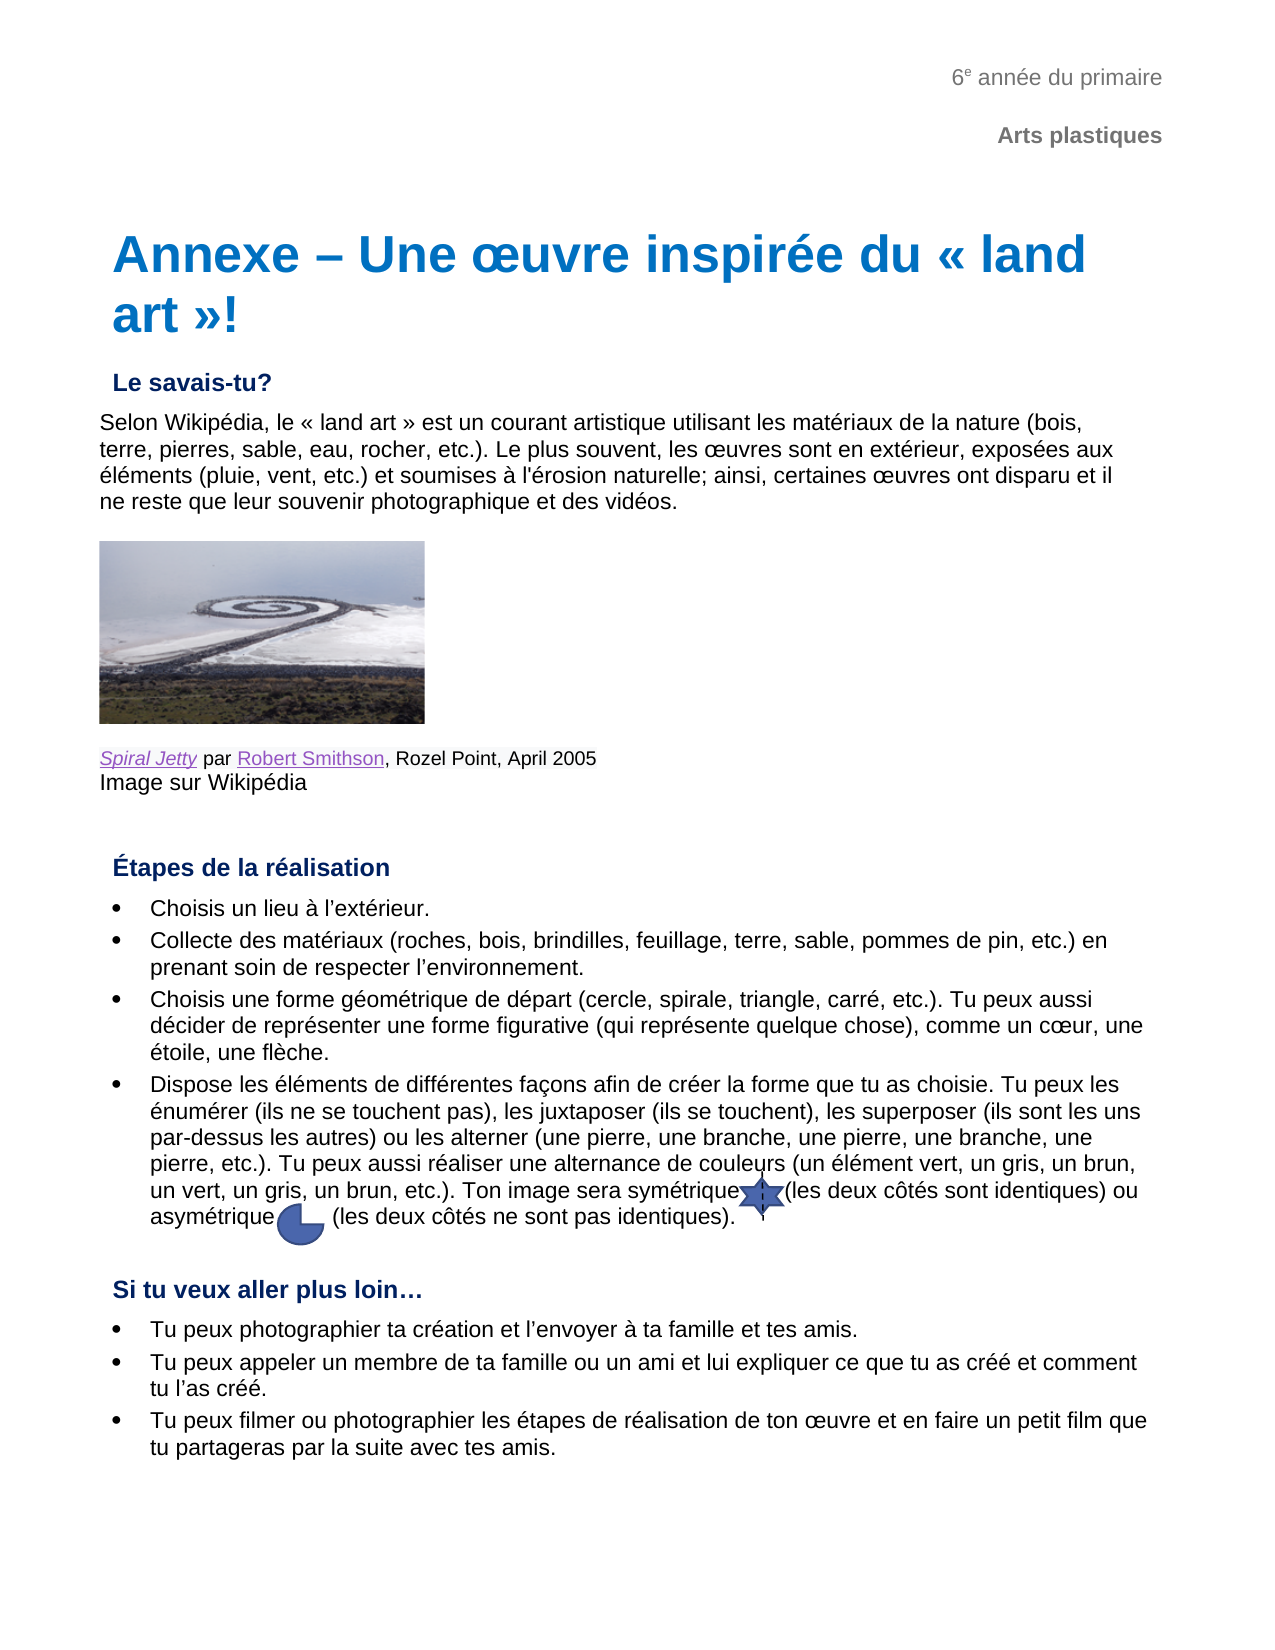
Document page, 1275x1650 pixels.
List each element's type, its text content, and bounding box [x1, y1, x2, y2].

text Collecte des matériaux (roches, bois, brindilles, feuillage, terre, sable, pommes de pin, etc.) en prenant soin de respecter l’environnement. [112, 927, 1162, 980]
text Arts plastiques [112, 122, 1162, 148]
text Le savais-tu? [112, 368, 1162, 397]
text Tu peux appeler un membre de ta famille ou un ami et lui expliquer ce que tu as créé et comment tu l’as créé. [112, 1348, 1162, 1401]
text Tu peux filmer ou photographier les étapes de réalisation de ton œuvre et en faire un petit film que tu partageras par la suite avec tes amis. [112, 1407, 1162, 1460]
text Annexe – Une œuvre inspirée du « land art »! [112, 223, 1162, 343]
picture [99, 541, 425, 724]
text Étapes de la réalisation [112, 853, 1162, 882]
table_cell Spiral Jetty par Robert Smithson, Rozel Point, April 2005 Image sur Wikipédia [88, 541, 1150, 841]
text Choisis un lieu à l’extérieur. [112, 894, 1162, 921]
text Tu peux photographier ta création et l’envoyer à ta famille et tes amis. [112, 1316, 1162, 1342]
text Choisis une forme géométrique de départ (cercle, spirale, triangle, carré, etc.). Tu peux aussi décider de représenter une forme figurative (qui représente quelque chose), comme un cœur, une étoile, une flèche. [112, 986, 1162, 1065]
table_header Selon Wikipédia, le « land art » est un courant artistique utilisant les matériaux de la nature (bois, terre, pierres, sable, eau, rocher, etc.). Le plus souvent, les œuvres sont en extérieur, exposées aux éléments (pluie, vent, etc.) et soumises à l'érosion naturelle; ainsi, certaines œuvres ont disparu et il ne reste que leur souvenir photographique et des vidéos. [88, 409, 1150, 541]
text Dispose les éléments de différentes façons afin de créer la forme que tu as choisie. Tu peux les énumérer (ils ne se touchent pas), les juxtaposer (ils se touchent), les superposer (ils sont les uns par-dessus les autres) ou les alterner (une pierre, une branche, une pierre, une branche, une pierre, etc.). Tu peux aussi réaliser une alternance de couleurs (un élément vert, un gris, un brun, un vert, un gris, un brun, etc.). Ton image sera symétrique (les deux côtés sont identiques) ou asymétrique (les deux côtés ne sont pas identiques). [112, 1071, 1162, 1229]
text Si tu veux aller plus loin… [112, 1274, 1162, 1303]
